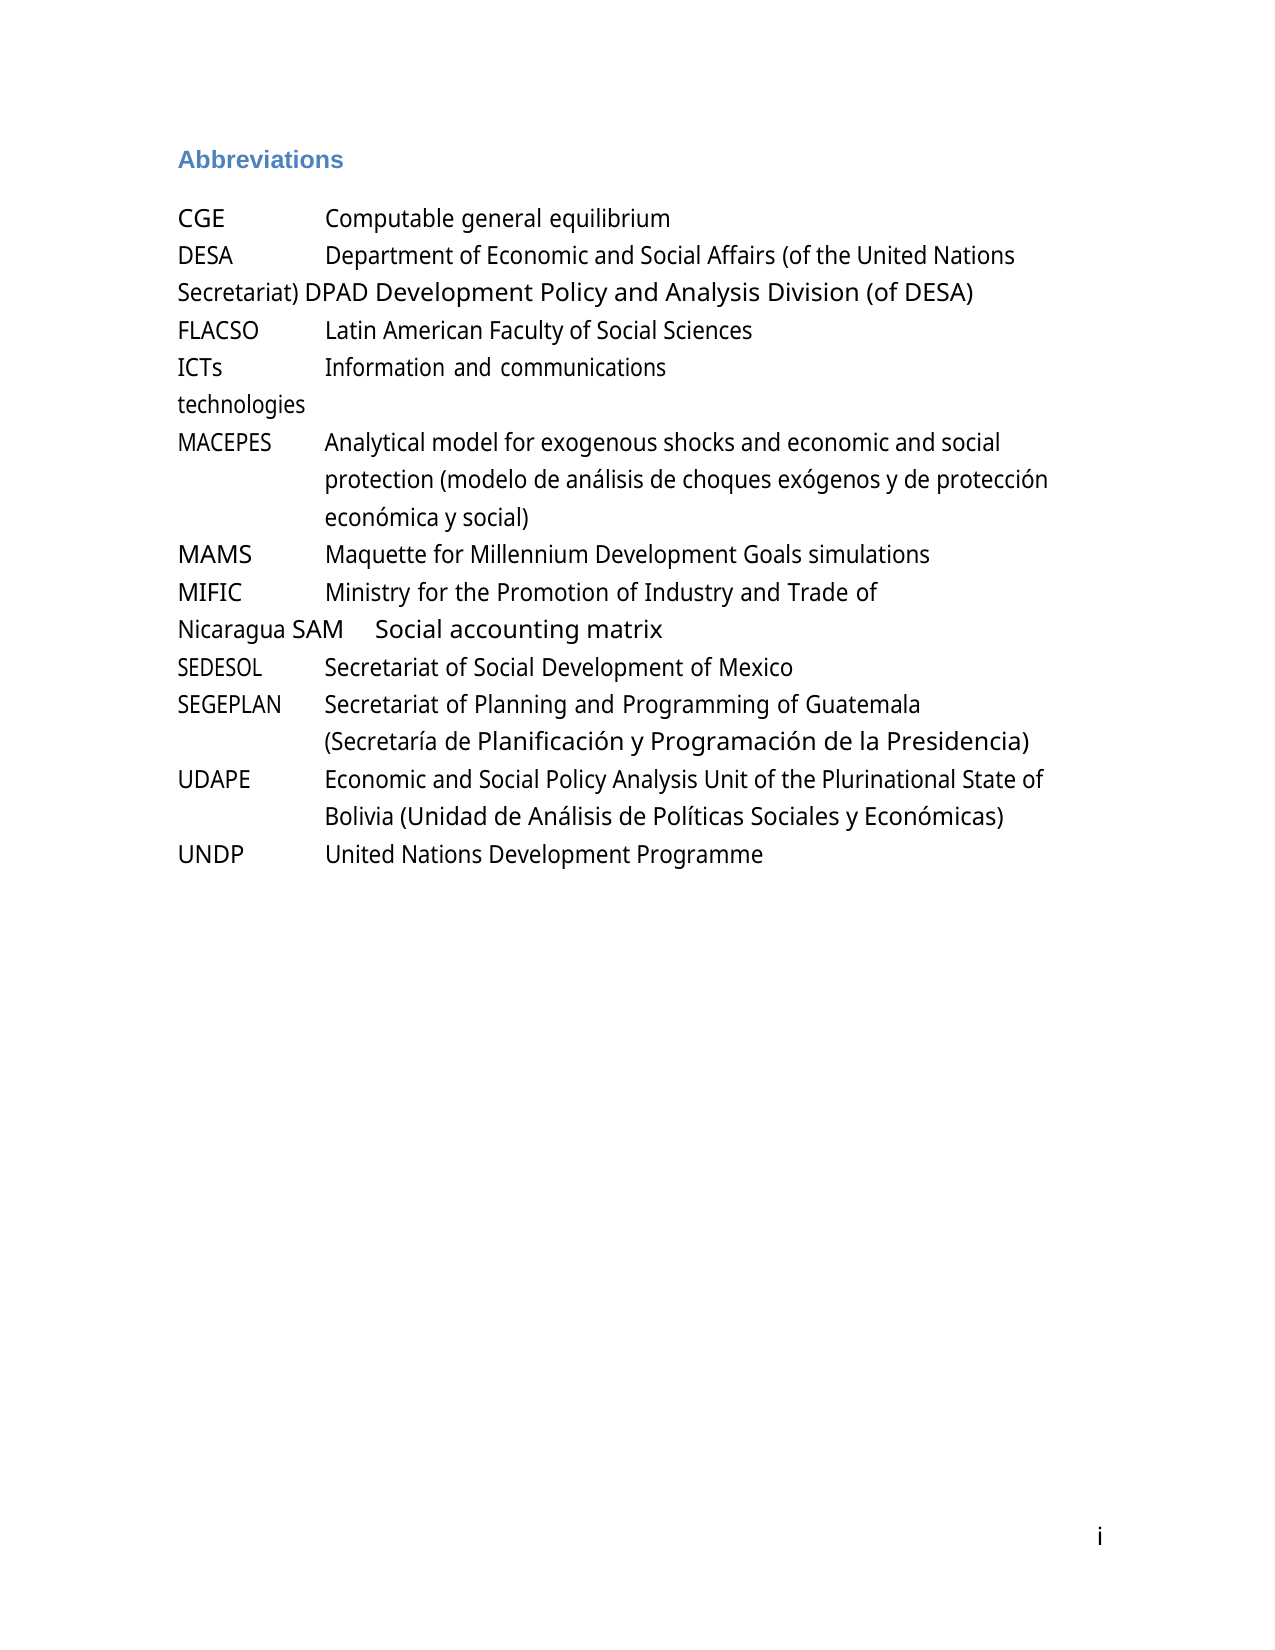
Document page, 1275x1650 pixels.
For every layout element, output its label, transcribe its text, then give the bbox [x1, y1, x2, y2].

text UNDP United Nations Development Programme [177, 837, 1194, 871]
text SEGEPLAN Secretariat of Planning and Programming of Guatemala (Secretaría de Planificación y Programación de la Presidencia) [177, 687, 1036, 758]
text MAMS Maquette for Millennium Development Goals simulations MIFIC Ministry for the Promotion of Industry and Trade of Nicaragua SAM Social accounting matrix [177, 537, 945, 646]
text UDAPE Economic and Social Policy Analysis Unit of the Plurinational State of Bolivia (Unidad de Análisis de Políticas Sociales y Económicas) [177, 762, 1076, 833]
text MACEPES Analytical model for exogenous shocks and economic and social protection (modelo de análisis de choques exógenos y de protección económica y social) [177, 425, 1098, 533]
text CGE Computable general equilibrium [177, 200, 1194, 234]
text FLACSO Latin American Faculty of Social Sciences ICTs Information and communications technologies [177, 312, 768, 421]
text DESA Department of Economic and Social Affairs (of the United Nations Secretariat) DPAD Development Policy and Analysis Division (of DESA) [177, 237, 1100, 309]
text SEDESOL Secretariat of Social Development of Mexico [177, 649, 1194, 683]
subtitle Abbreviations [177, 145, 1194, 174]
